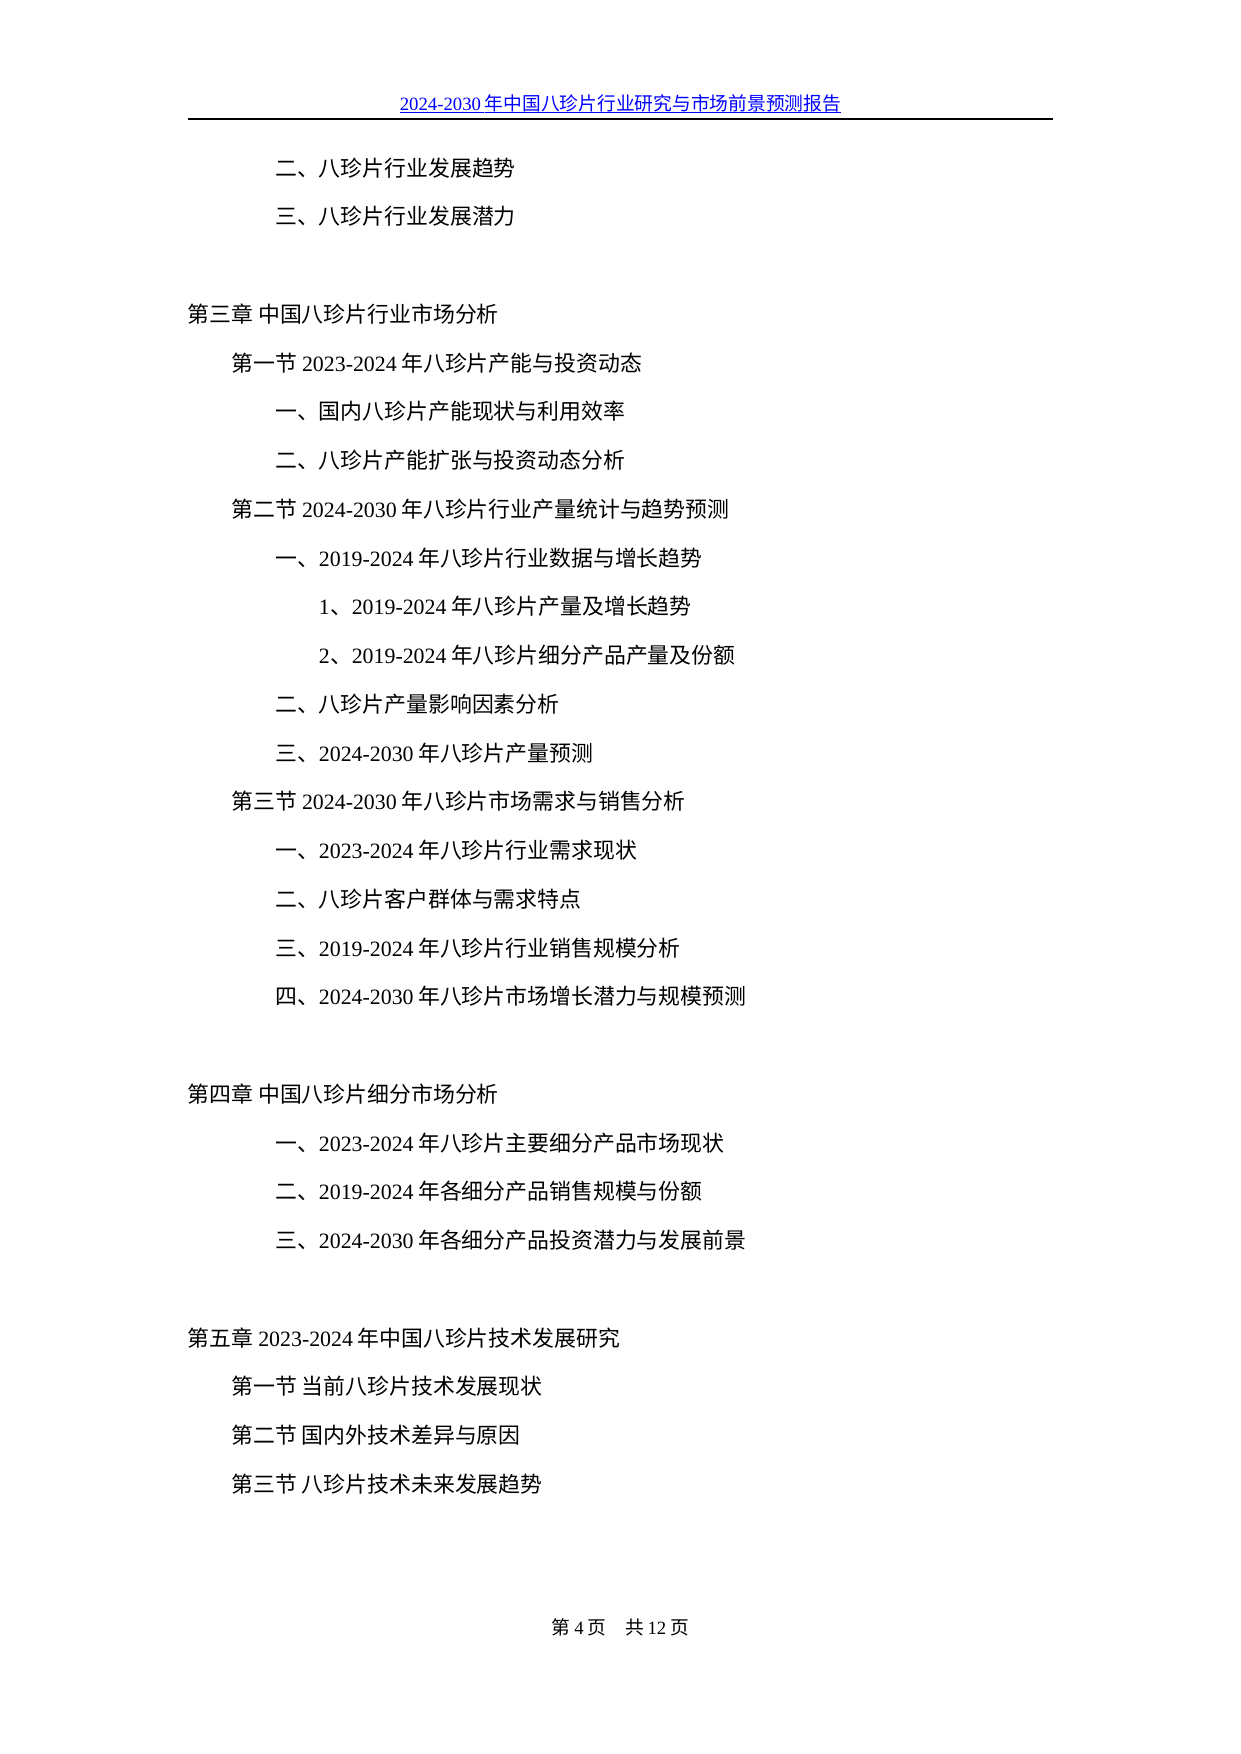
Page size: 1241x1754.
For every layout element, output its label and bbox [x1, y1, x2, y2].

text [187, 150, 1053, 1499]
